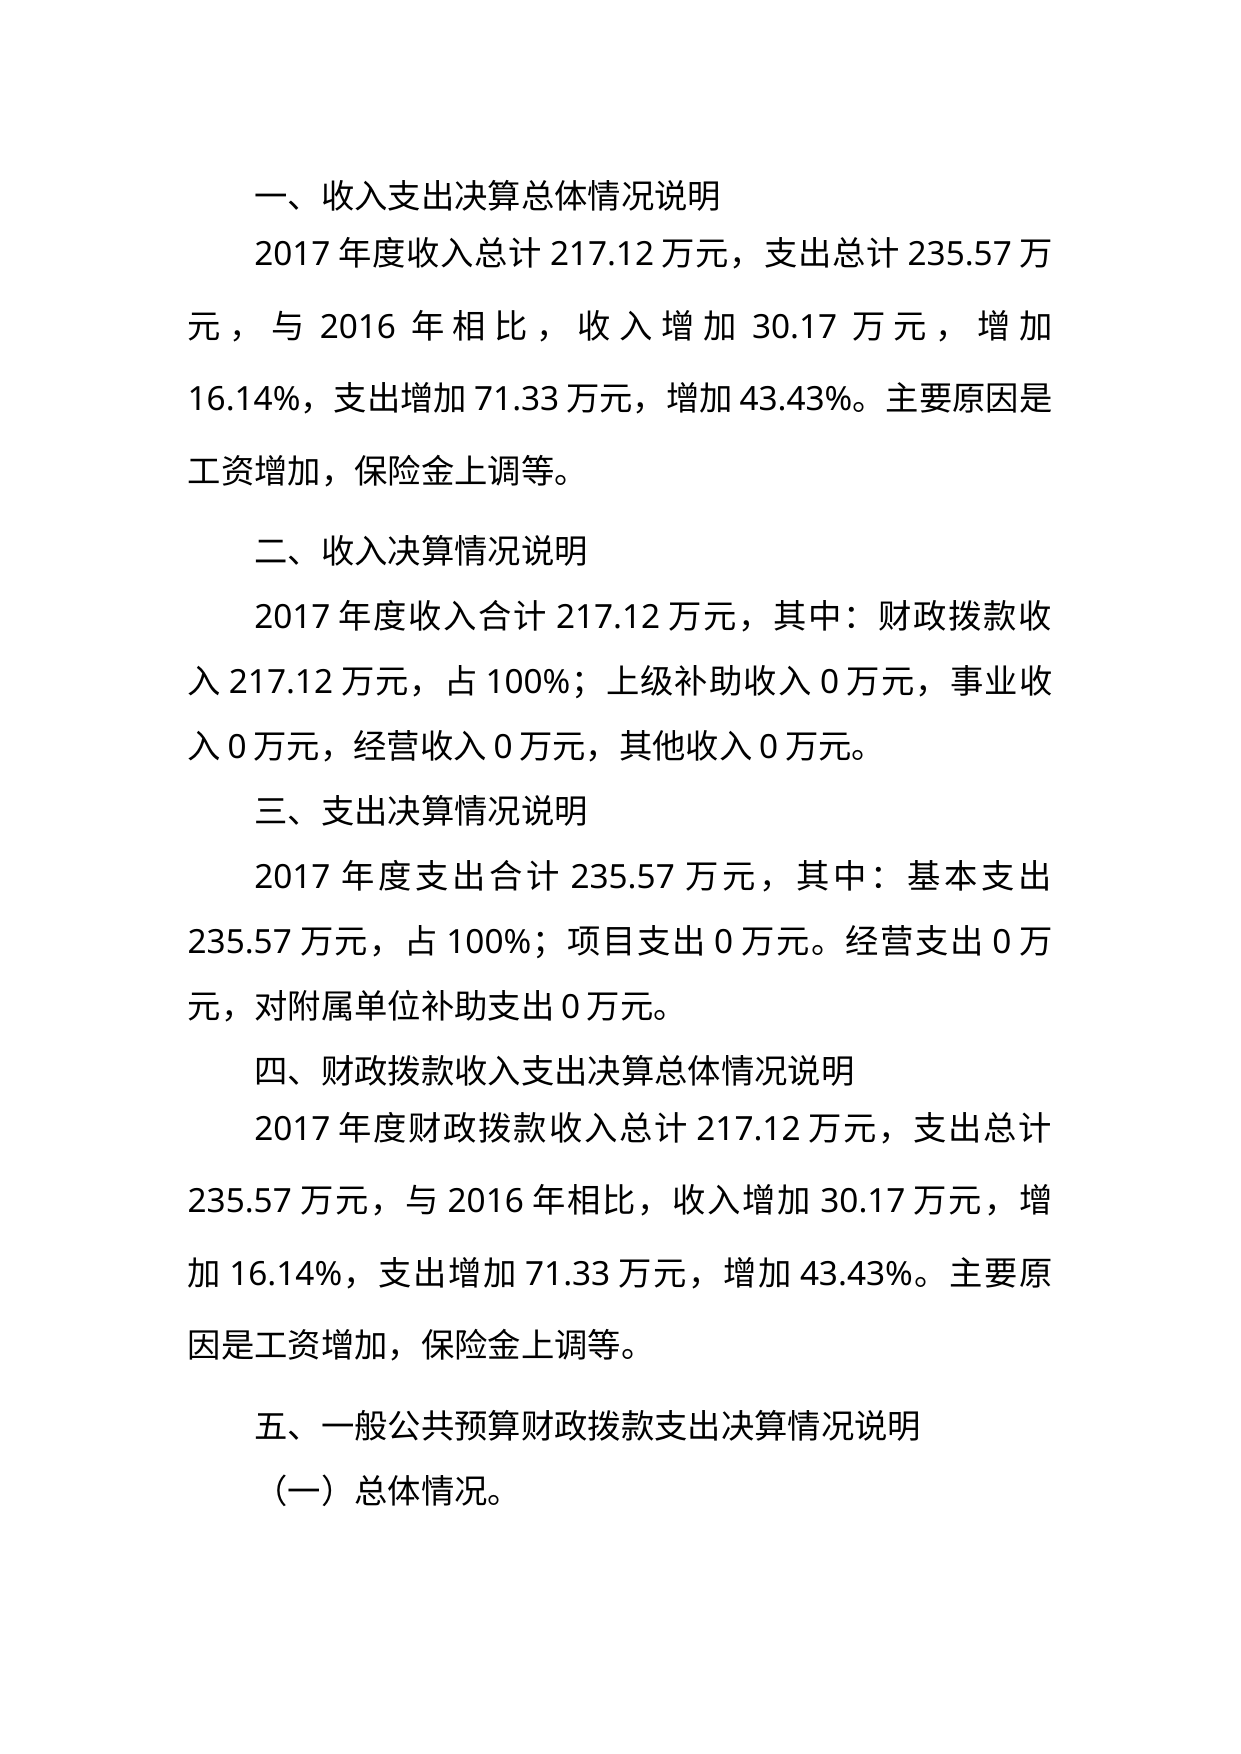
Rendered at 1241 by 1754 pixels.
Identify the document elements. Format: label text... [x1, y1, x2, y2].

text 2017年度收入合计217.12万元，其中：财政拨款收入217.12万元，占100%；上级补助收入0万元，事业收入0万元，经营收入0万元，其他收入0万元。 [187, 582, 1053, 777]
text 2017年度支出合计235.57万元，其中：基本支出235.57万元，占100%；项目支出0万元。经营支出0万元，对附属单位补助支出0万元。 [187, 842, 1053, 1037]
text 2017年度财政拨款收入总计217.12万元，支出总计235.57万元，与2016年相比，收入增加30.17万元，增加16.14%，支出增加71.33万元，增加43.43%。主要原因是工资增加，保险金上调等。 [187, 1102, 1053, 1367]
text 二、收入决算情况说明 [187, 517, 1053, 582]
text 四、财政拨款收入支出决算总体情况说明 [187, 1037, 1053, 1102]
text 五、一般公共预算财政拨款支出决算情况说明 [187, 1392, 1053, 1457]
text （一）总体情况。 [187, 1457, 1053, 1522]
text 三、支出决算情况说明 [187, 777, 1053, 842]
text 2017年度收入总计217.12万元，支出总计235.57万元，与2016年相比，收入增加30.17万元，增加16.14%，支出增加71.33万元，增加43.43%。主要原因是工资增加，保险金上调等。 [187, 227, 1053, 493]
text 一、收入支出决算总体情况说明 [187, 162, 1053, 227]
